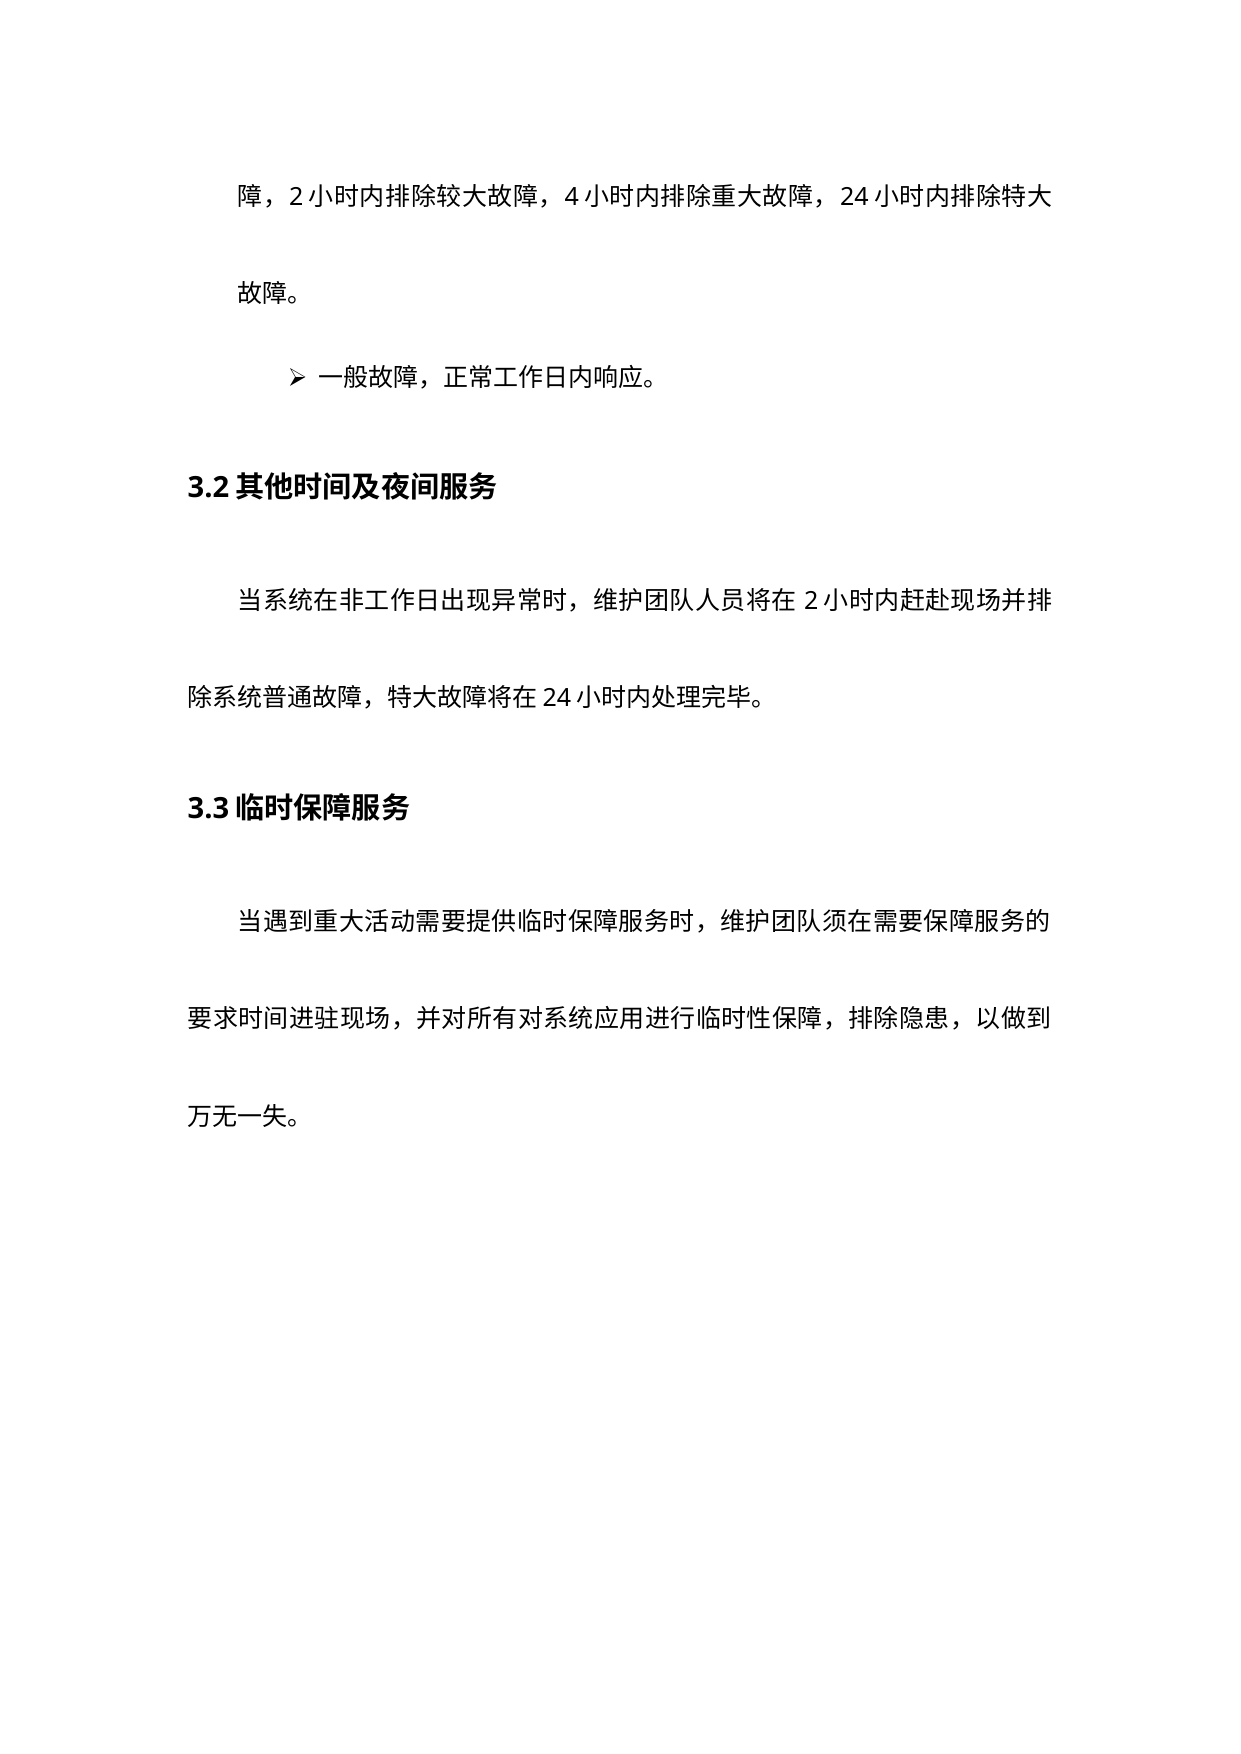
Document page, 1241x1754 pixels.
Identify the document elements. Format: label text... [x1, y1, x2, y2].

text 当遇到重大活动需要提供临时保障服务时，维护团队须在需要保障服务的要求时间进驻现场，并对所有对系统应用进行临时性保障，排除隐患，以做到万无一失。 [187, 887, 1053, 1147]
list 一般故障，正常工作日内响应。 [238, 343, 1053, 408]
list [238, 162, 1053, 324]
text 当系统在非工作日出现异常时，维护团队人员将在2小时内赶赴现场并排除系统普通故障，特大故障将在24小时内处理完毕。 [187, 566, 1053, 728]
text 3.3临时保障服务 [187, 774, 1053, 839]
text 3.2其他时间及夜间服务 [187, 453, 1053, 518]
